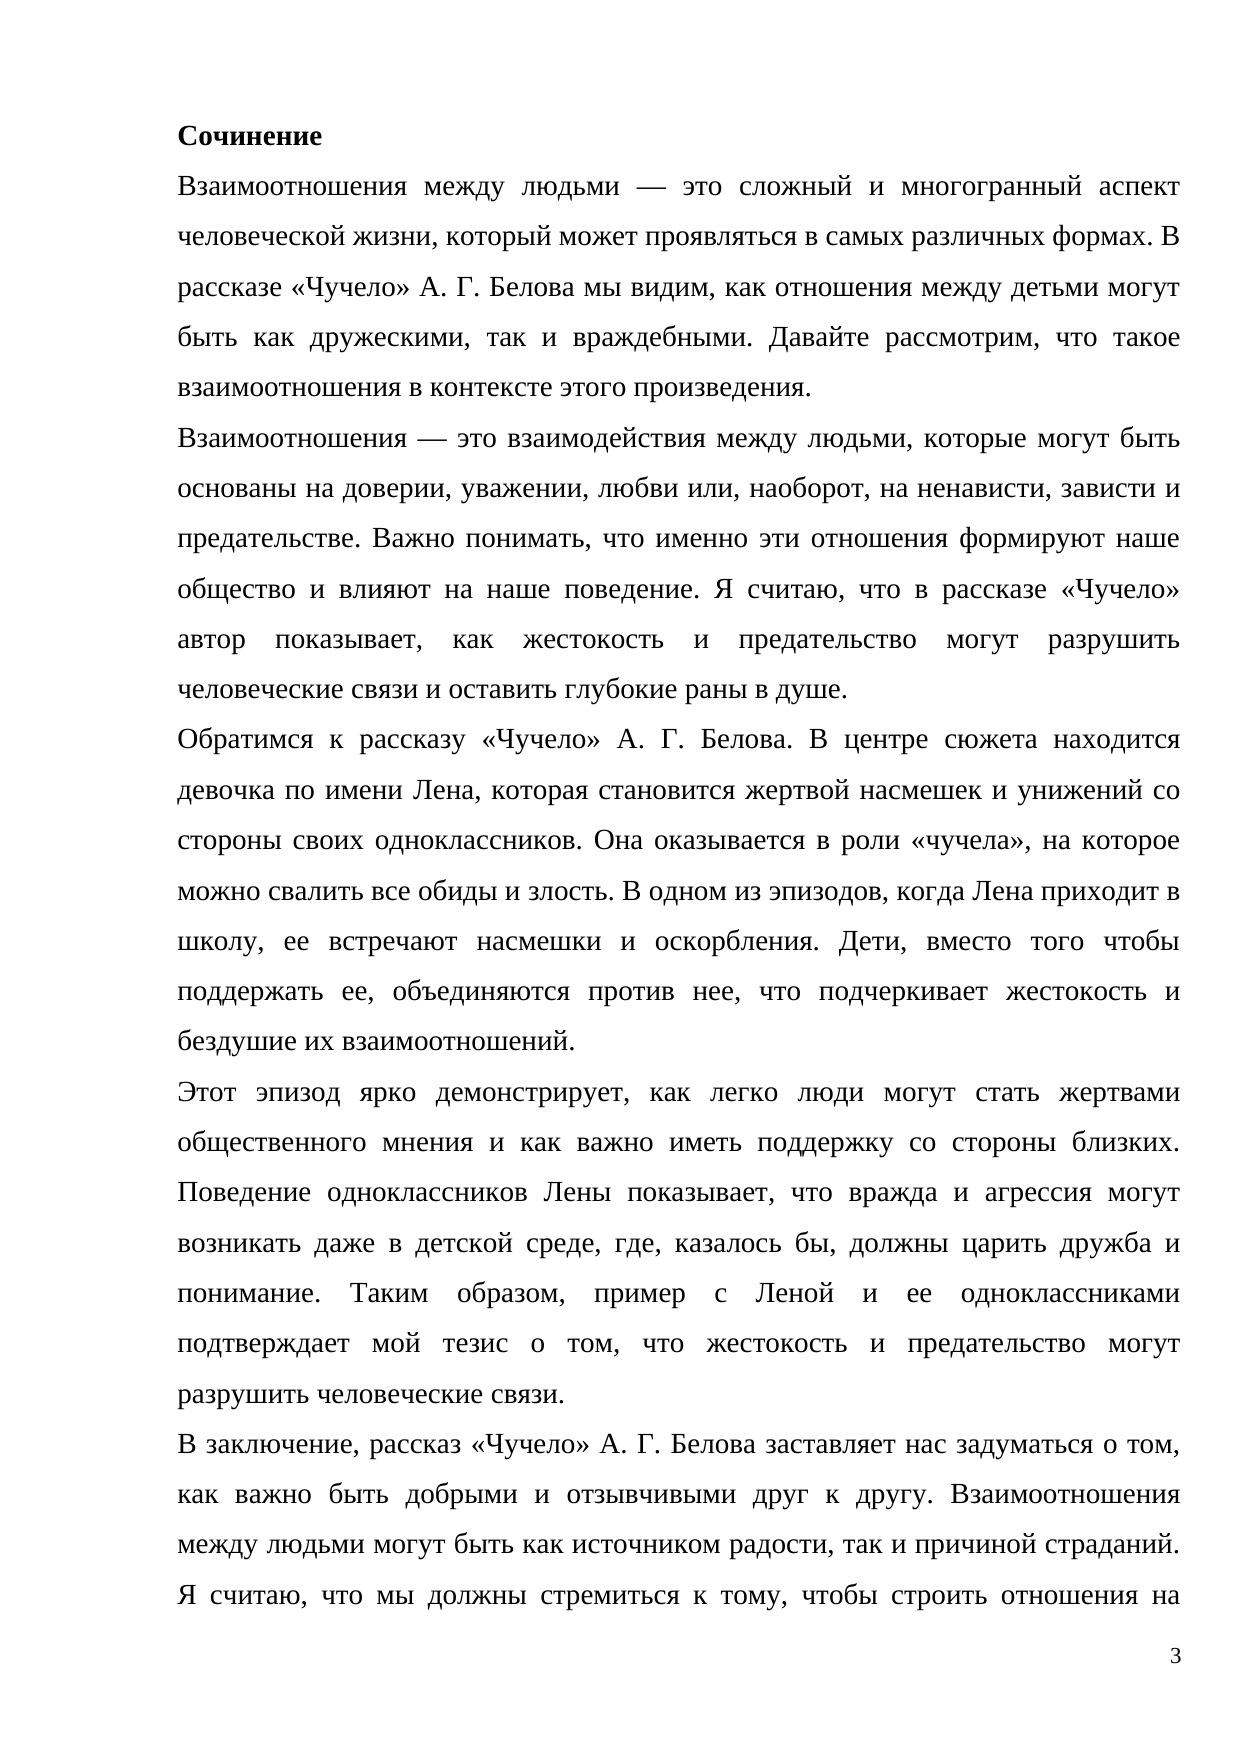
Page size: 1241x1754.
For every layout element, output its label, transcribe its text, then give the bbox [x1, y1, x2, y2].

text Этот эпизод ярко демонстрирует, как легко люди могут стать жертвами общественного мнения и как важно иметь поддержку со стороны близких. Поведение одноклассников Лены показывает, что вражда и агрессия могут возникать даже в детской среде, где, казалось бы, должны царить дружба и понимание. Таким образом, пример с Леной и ее одноклассниками подтверждает мой тезис о том, что жестокость и предательство могут разрушить человеческие связи. [177, 1074, 1181, 1409]
subtitle Сочинение [177, 118, 1181, 152]
text Обратимся к рассказу «Чучело» А. Г. Белова. В центре сюжета находится девочка по имени Лена, которая становится жертвой насмешек и унижений со стороны своих одноклассников. Она оказывается в роли «чучела», на которое можно свалить все обиды и злость. В одном из эпизодов, когда Лена приходит в школу, ее встречают насмешки и оскорбления. Дети, вместо того чтобы поддержать ее, объединяются против нее, что подчеркивает жестокость и бездушие их взаимоотношений. [177, 722, 1181, 1057]
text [177, 1426, 1181, 1611]
text Взаимоотношения — это взаимодействия между людьми, которые могут быть основаны на доверии, уважении, любви или, наоборот, на ненависти, зависти и предательстве. Важно понимать, что именно эти отношения формируют наше общество и влияют на наше поведение. Я считаю, что в рассказе «Чучело» автор показывает, как жестокость и предательство могут разрушить человеческие связи и оставить глубокие раны в душе. [177, 420, 1181, 705]
text Взаимоотношения между людьми — это сложный и многогранный аспект человеческой жизни, который может проявляться в самых различных формах. В рассказе «Чучело» А. Г. Белова мы видим, как отношения между детьми могут быть как дружескими, так и враждебными. Давайте рассмотрим, что такое взаимоотношения в контексте этого произведения. [177, 168, 1181, 403]
